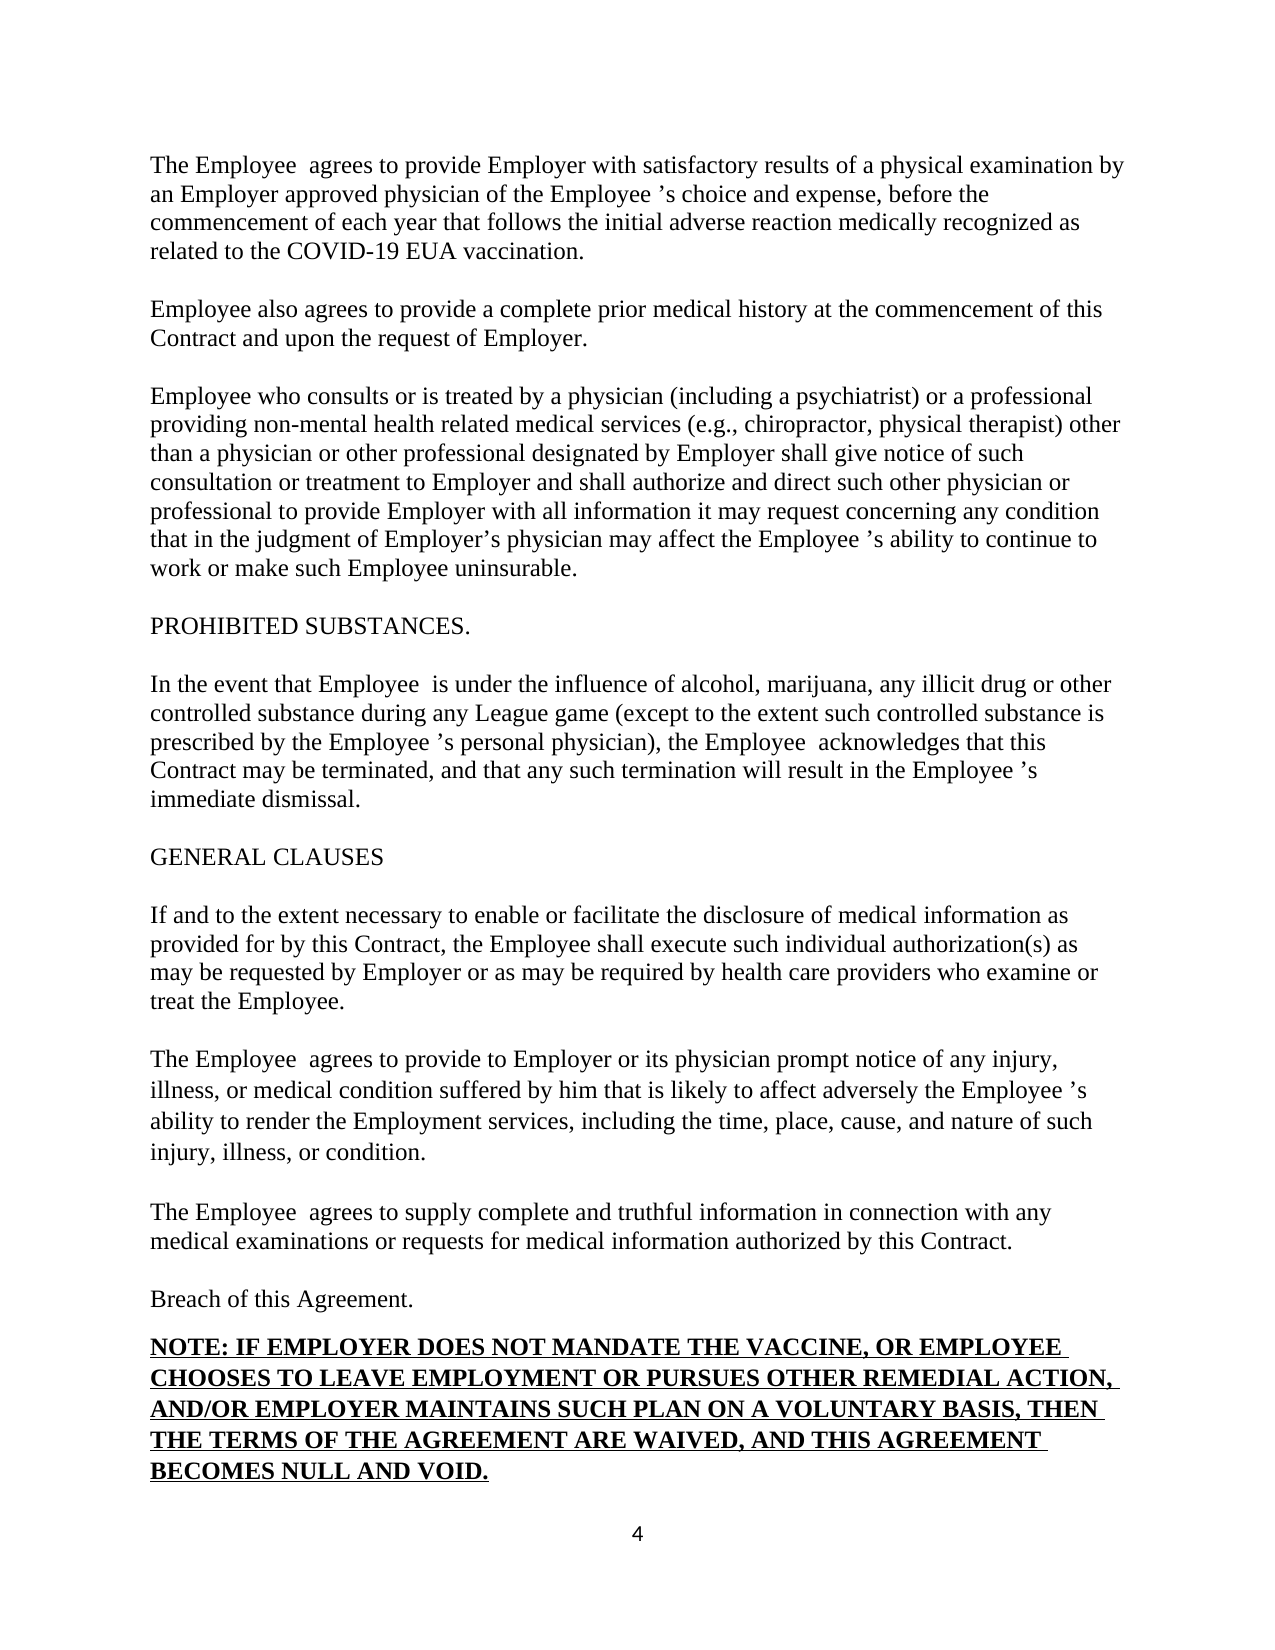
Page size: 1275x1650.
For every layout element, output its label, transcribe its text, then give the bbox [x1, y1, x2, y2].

text Employee also agrees to provide a complete prior medical history at the commencement of this Contract and upon the request of Employer. [150, 294, 1125, 352]
text GENERAL CLAUSES [150, 842, 1125, 871]
text If and to the extent necessary to enable or facilitate the disclosure of medical information as provided for by this Contract, the Employee shall execute such individual authorization(s) as may be requested by Employer or as may be required by health care providers who examine or treat the Employee. [150, 900, 1125, 1015]
text The Employee agrees to supply complete and truthful information in connection with any medical examinations or requests for medical information authorized by this Contract. [150, 1197, 1125, 1255]
text The Employee agrees to provide Employer with satisfactory results of a physical examination by an Employer approved physician of the Employee ’s choice and expense, before the commencement of each year that follows the initial adverse reaction medically recognized as related to the COVID-19 EUA vaccination. [150, 150, 1125, 265]
text PROHIBITED SUBSTANCES. [150, 611, 1125, 640]
text NOTE: IF EMPLOYER DOES NOT MANDATE THE VACCINE, OR EMPLOYEE CHOOSES TO LEAVE EMPLOYMENT OR PURSUES OTHER REMEDIAL ACTION, AND/OR EMPLOYER MAINTAINS SUCH PLAN ON A VOLUNTARY BASIS, THEN THE TERMS OF THE AGREEMENT ARE WAIVED, AND THIS AGREEMENT BECOMES NULL AND VOID. [150, 1332, 1125, 1485]
text In the event that Employee is under the influence of alcohol, marijuana, any illicit drug or other controlled substance during any League game (except to the extent such controlled substance is prescribed by the Employee ’s personal physician), the Employee acknowledges that this Contract may be terminated, and that any such termination will result in the Employee ’s immediate dismissal. [150, 669, 1125, 813]
text Breach of this Agreement. [150, 1284, 1125, 1313]
text Employee who consults or is treated by a physician (including a psychiatrist) or a professional providing non-mental health related medical services (e.g., chiropractor, physical therapist) other than a physician or other professional designated by Employer shall give notice of such consultation or treatment to Employer and shall authorize and direct such other physician or professional to provide Employer with all information it may request concerning any condition that in the judgment of Employer’s physician may affect the Employee ’s ability to continue to work or make such Employee uninsurable. [150, 381, 1125, 582]
text The Employee agrees to provide to Employer or its physician prompt notice of any injury, illness, or medical condition suffered by him that is likely to affect adversely the Employee ’s ability to render the Employment services, including the time, place, cause, and nature of such injury, illness, or condition. [150, 1044, 1125, 1166]
